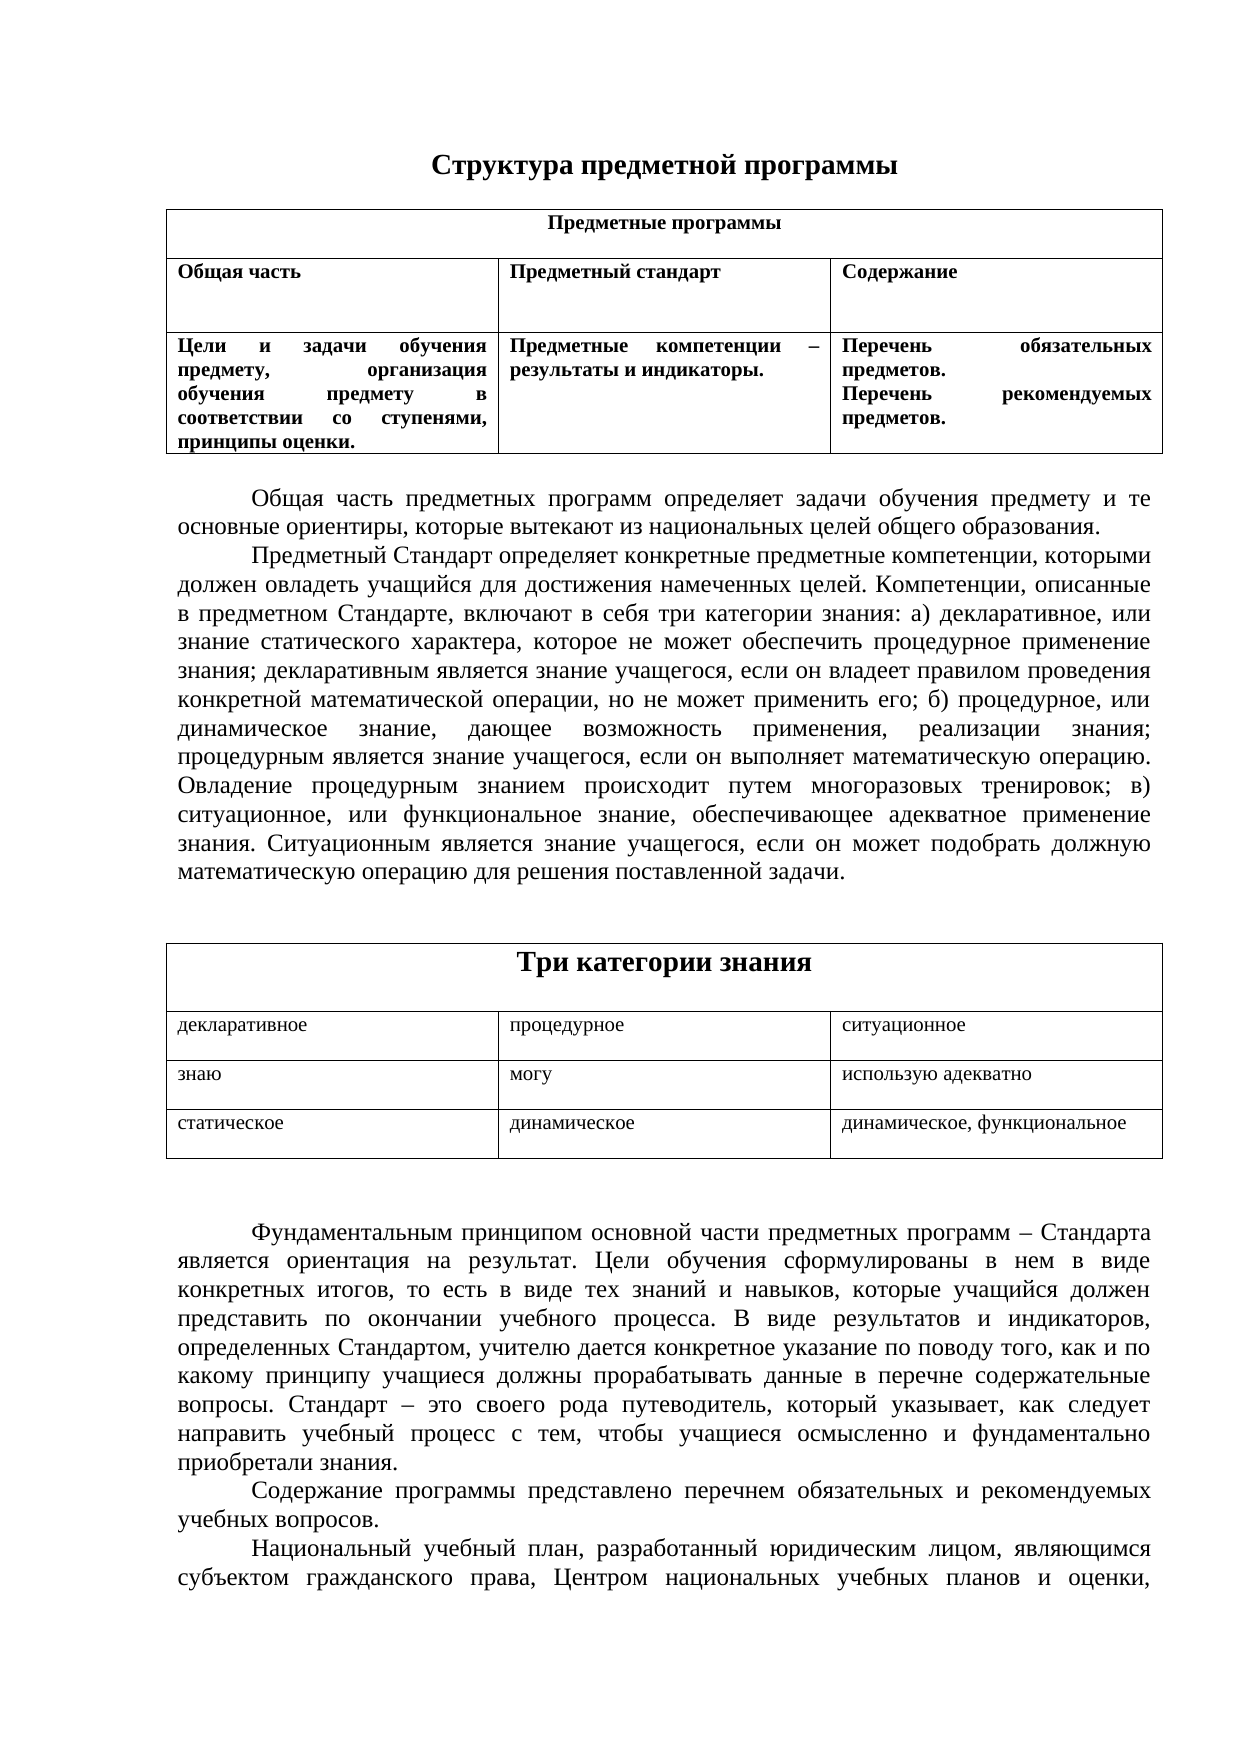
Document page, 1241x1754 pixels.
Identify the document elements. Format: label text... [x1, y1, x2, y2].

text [177, 1533, 1152, 1591]
table_cell статическое [167, 1110, 498, 1158]
text Фундаментальным принципом основной части предметных программ – Стандарта является ориентация на результат. Цели обучения сформулированы в нем в виде конкретных итогов, то есть в виде тех знаний и навыков, которые учащийся должен представить по окончании учебного процесса. В виде результатов и индикаторов, определенных Стандартом, учителю дается конкретное указание по поводу того, как и по какому принципу учащиеся должны прорабатывать данные в перечне содержательные вопросы. Стандарт – это своего рода путеводитель, который указывает, как следует направить учебный процесс с тем, чтобы учащиеся осмысленно и фундаментально приобретали знания. [177, 1217, 1152, 1476]
table_cell Содержание [831, 259, 1162, 332]
table_cell динамическое, функциональное [831, 1110, 1162, 1158]
table_cell динамическое [499, 1110, 830, 1158]
table_cell использую адекватно [831, 1061, 1162, 1109]
table_cell Предметный стандарт [499, 259, 830, 332]
table_cell декларативное [167, 1012, 498, 1060]
table_cell могу [499, 1061, 830, 1109]
table_header Предметные программы [167, 210, 1162, 258]
text Содержание программы представлено перечнем обязательных и рекомендуемых учебных вопросов. [177, 1476, 1152, 1533]
table_cell процедурное [499, 1012, 830, 1060]
table_cell Общая часть [167, 259, 498, 332]
table_cell знаю [167, 1061, 498, 1109]
table_cell Цели и задачи обучения предмету, организация обучения предмету в соответствии со ступенями, принципы оценки. [167, 333, 498, 453]
table_cell Предметные компетенции – результаты и индикаторы. [499, 333, 830, 453]
text Общая часть предметных программ определяет задачи обучения предмету и те основные ориентиры, которые вытекают из национальных целей общего образования. [177, 483, 1152, 540]
table_cell Перечень обязательных предметов. Перечень рекомендуемых предметов. [831, 333, 1162, 453]
text Структура предметной программы [177, 147, 1152, 180]
text Предметный Стандарт определяет конкретные предметные компетенции, которыми должен овладеть учащийся для достижения намеченных целей. Компетенции, описанные в предметном Стандарте, включают в себя три категории знания: а) декларативное, или знание статического характера, которое не может обеспечить процедурное применение знания; декларативным является знание учащегося, если он владеет правилом проведения конкретной математической операции, но не может применить его; б) процедурное, или динамическое знание, дающее возможность применения, реализации знания; процедурным является знание учащегося, если он выполняет математическую операцию. Овладение процедурным знанием происходит путем многоразовых тренировок; в) ситуационное, или функциональное знание, обеспечивающее адекватное применение знания. Ситуационным является знание учащегося, если он может подобрать должную математическую операцию для решения поставленной задачи. [177, 540, 1152, 885]
table_header Три категории знания [167, 944, 1162, 1011]
table_cell ситуационное [831, 1012, 1162, 1060]
